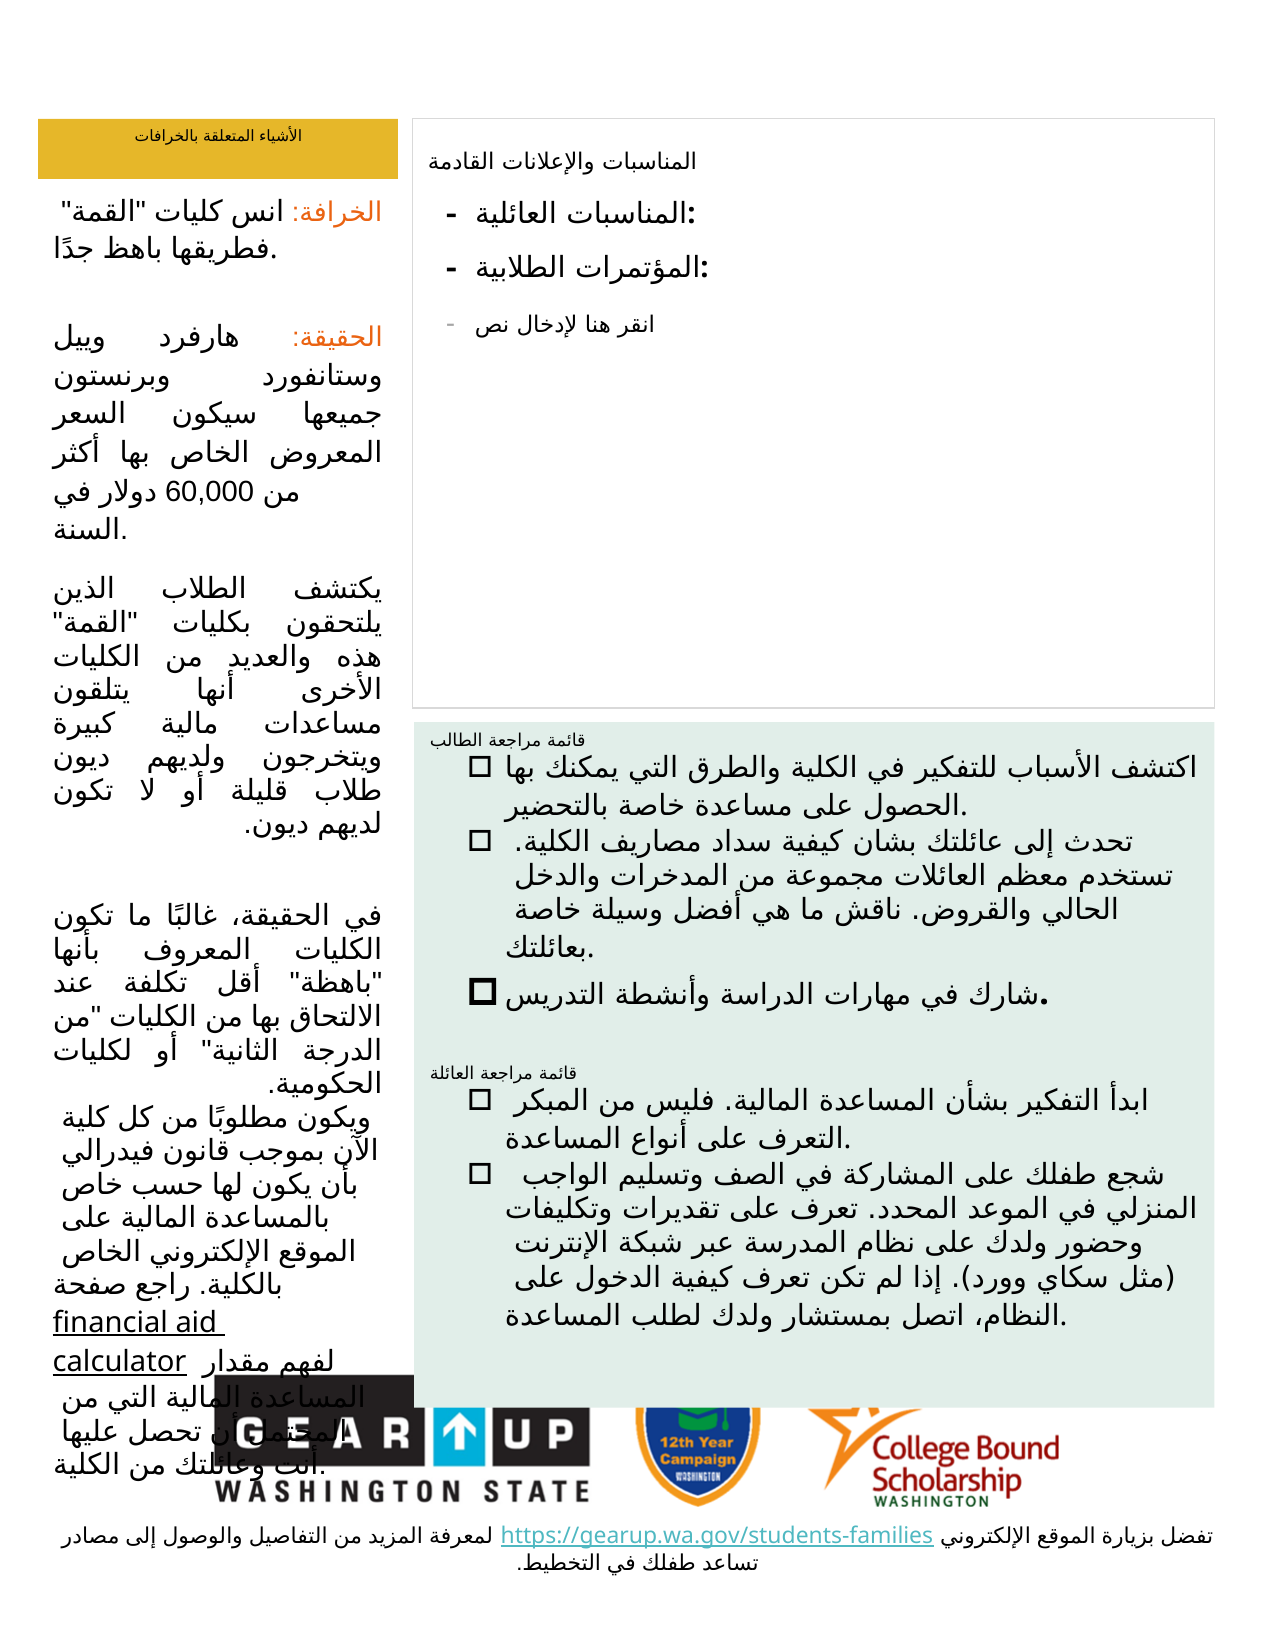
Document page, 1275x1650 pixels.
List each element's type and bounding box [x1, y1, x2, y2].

picture [205, 1368, 212, 1375]
picture [443, 1413, 476, 1450]
picture [205, 1368, 1070, 1519]
